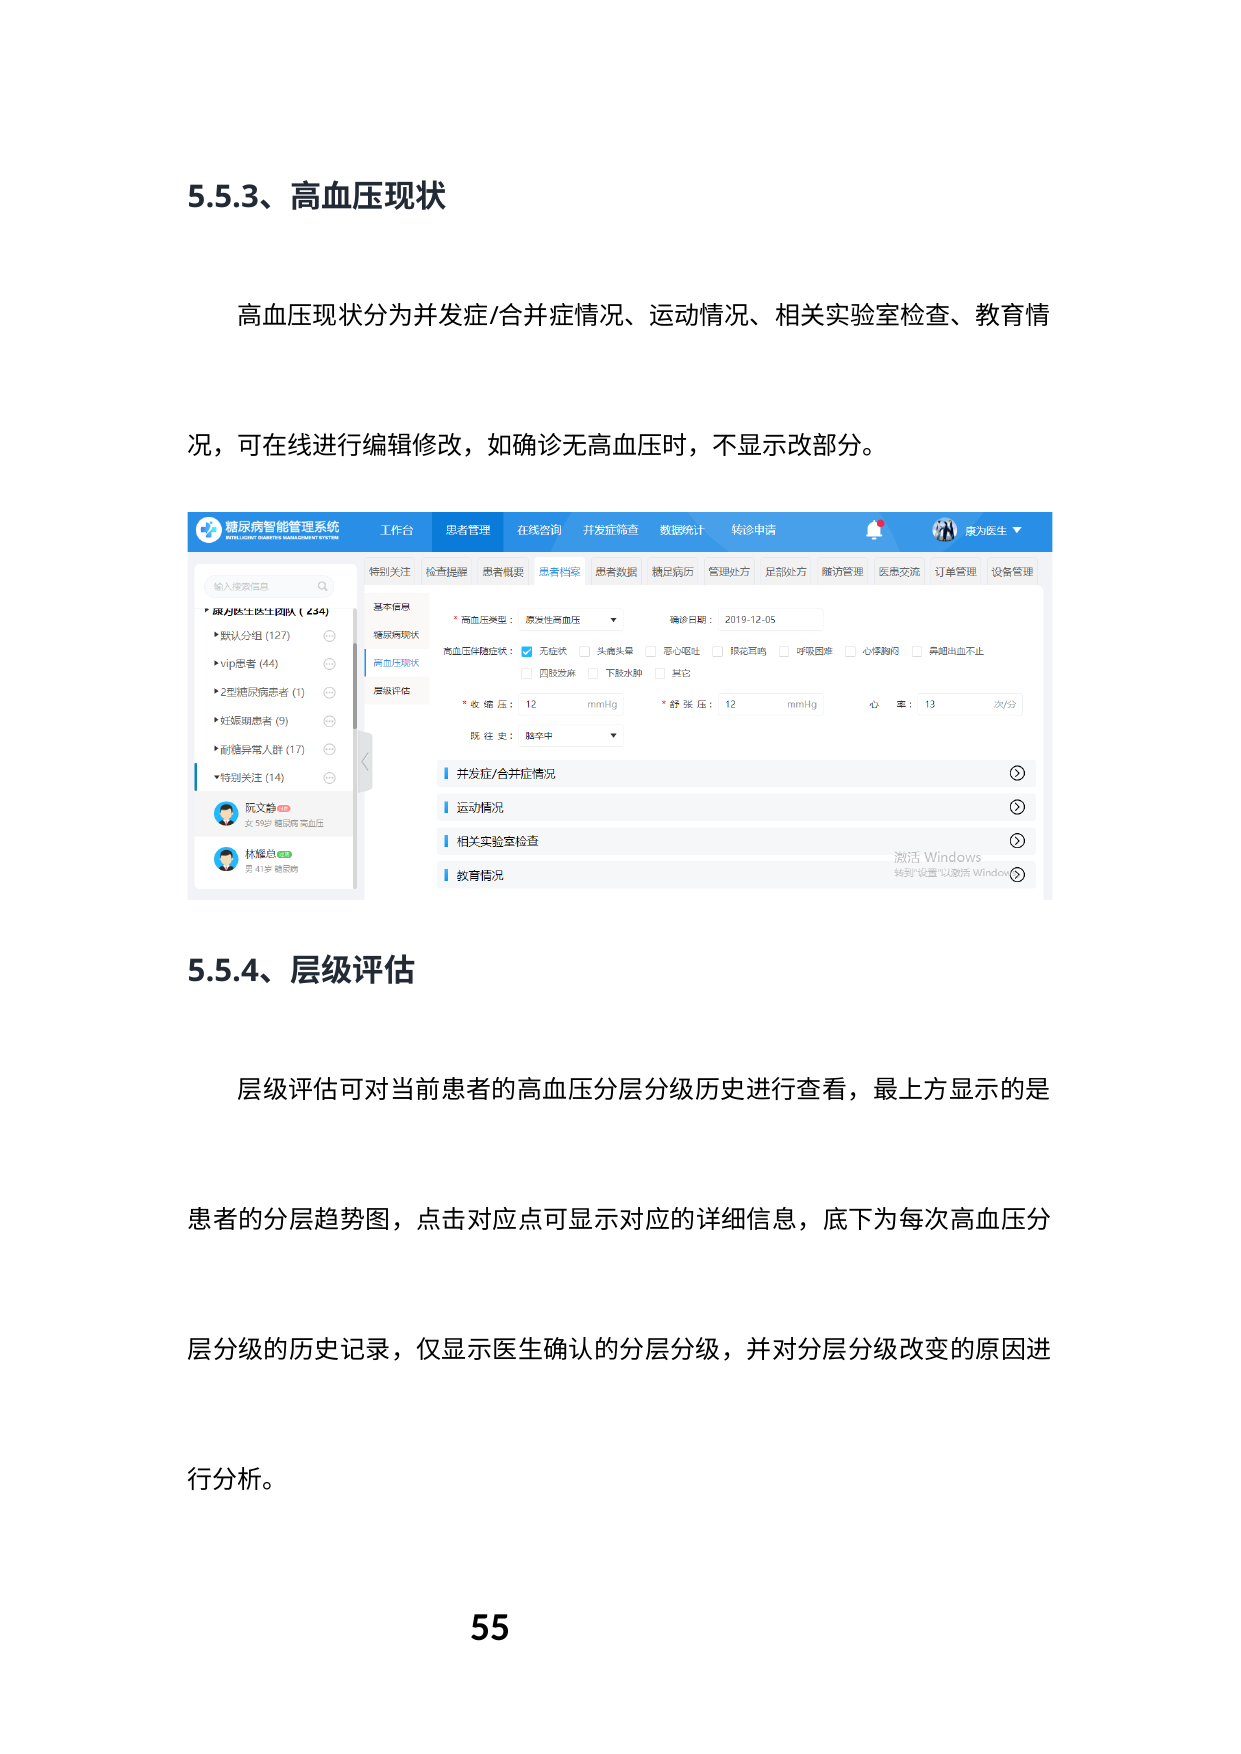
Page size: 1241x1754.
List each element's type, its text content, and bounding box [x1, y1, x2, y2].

picture [187, 512, 1053, 900]
text 层级评估可对当前患者的高血压分层分级历史进行查看，最上方显示的是患者的分层趋势图，点击对应点可显示对应的详细信息，底下为每次高血压分层分级的历史记录，仅显示医生确认的分层分级，并对分层分级改变的原因进行分析。 [187, 1056, 1053, 1511]
text 5.5.3、高血压现状 [187, 161, 1053, 226]
text 高血压现状分为并发症/合并症情况、运动情况、相关实验室检查、教育情况，可在线进行编辑修改，如确诊无高血压时，不显示改部分。 [187, 281, 1053, 476]
text 5.5.4、层级评估 [187, 935, 1053, 1000]
